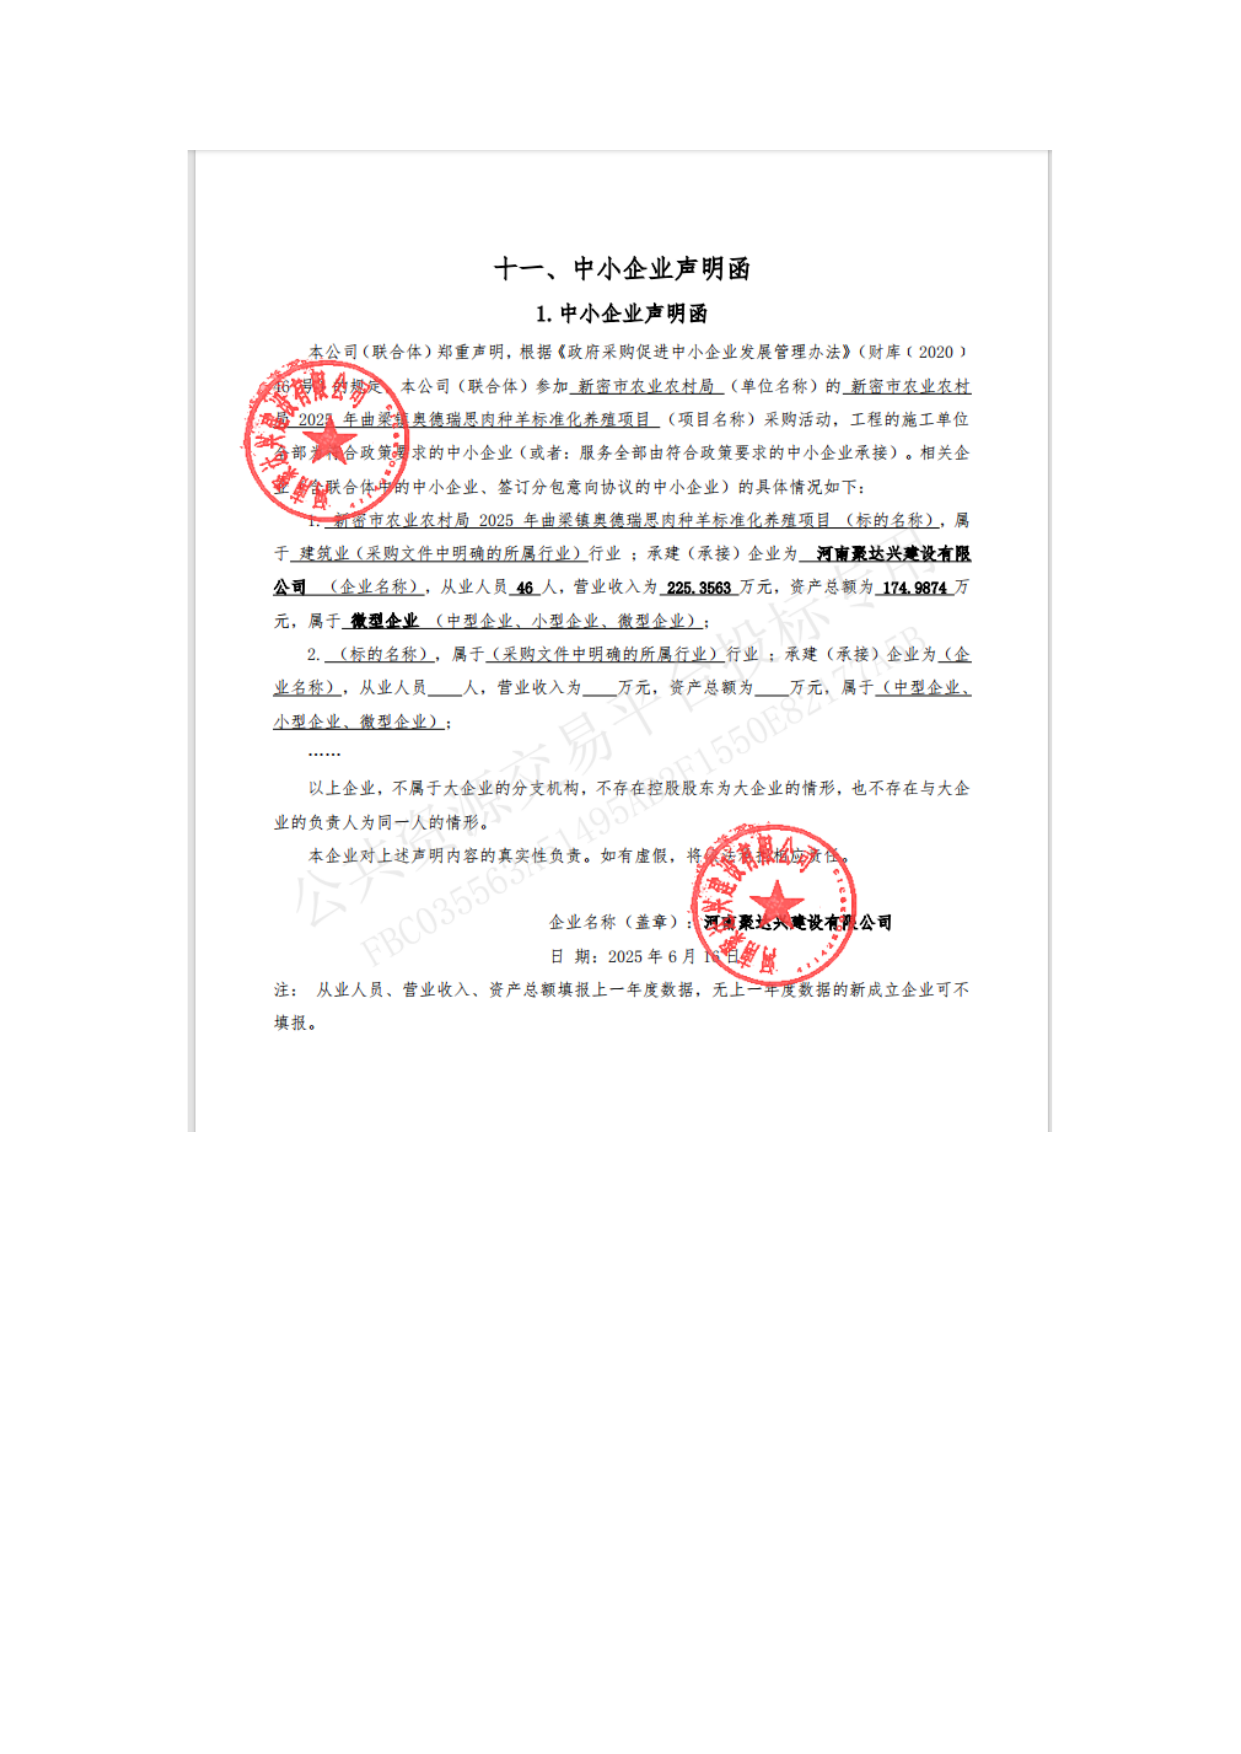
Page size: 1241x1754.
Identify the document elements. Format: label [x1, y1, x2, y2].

picture [187, 150, 1053, 1132]
